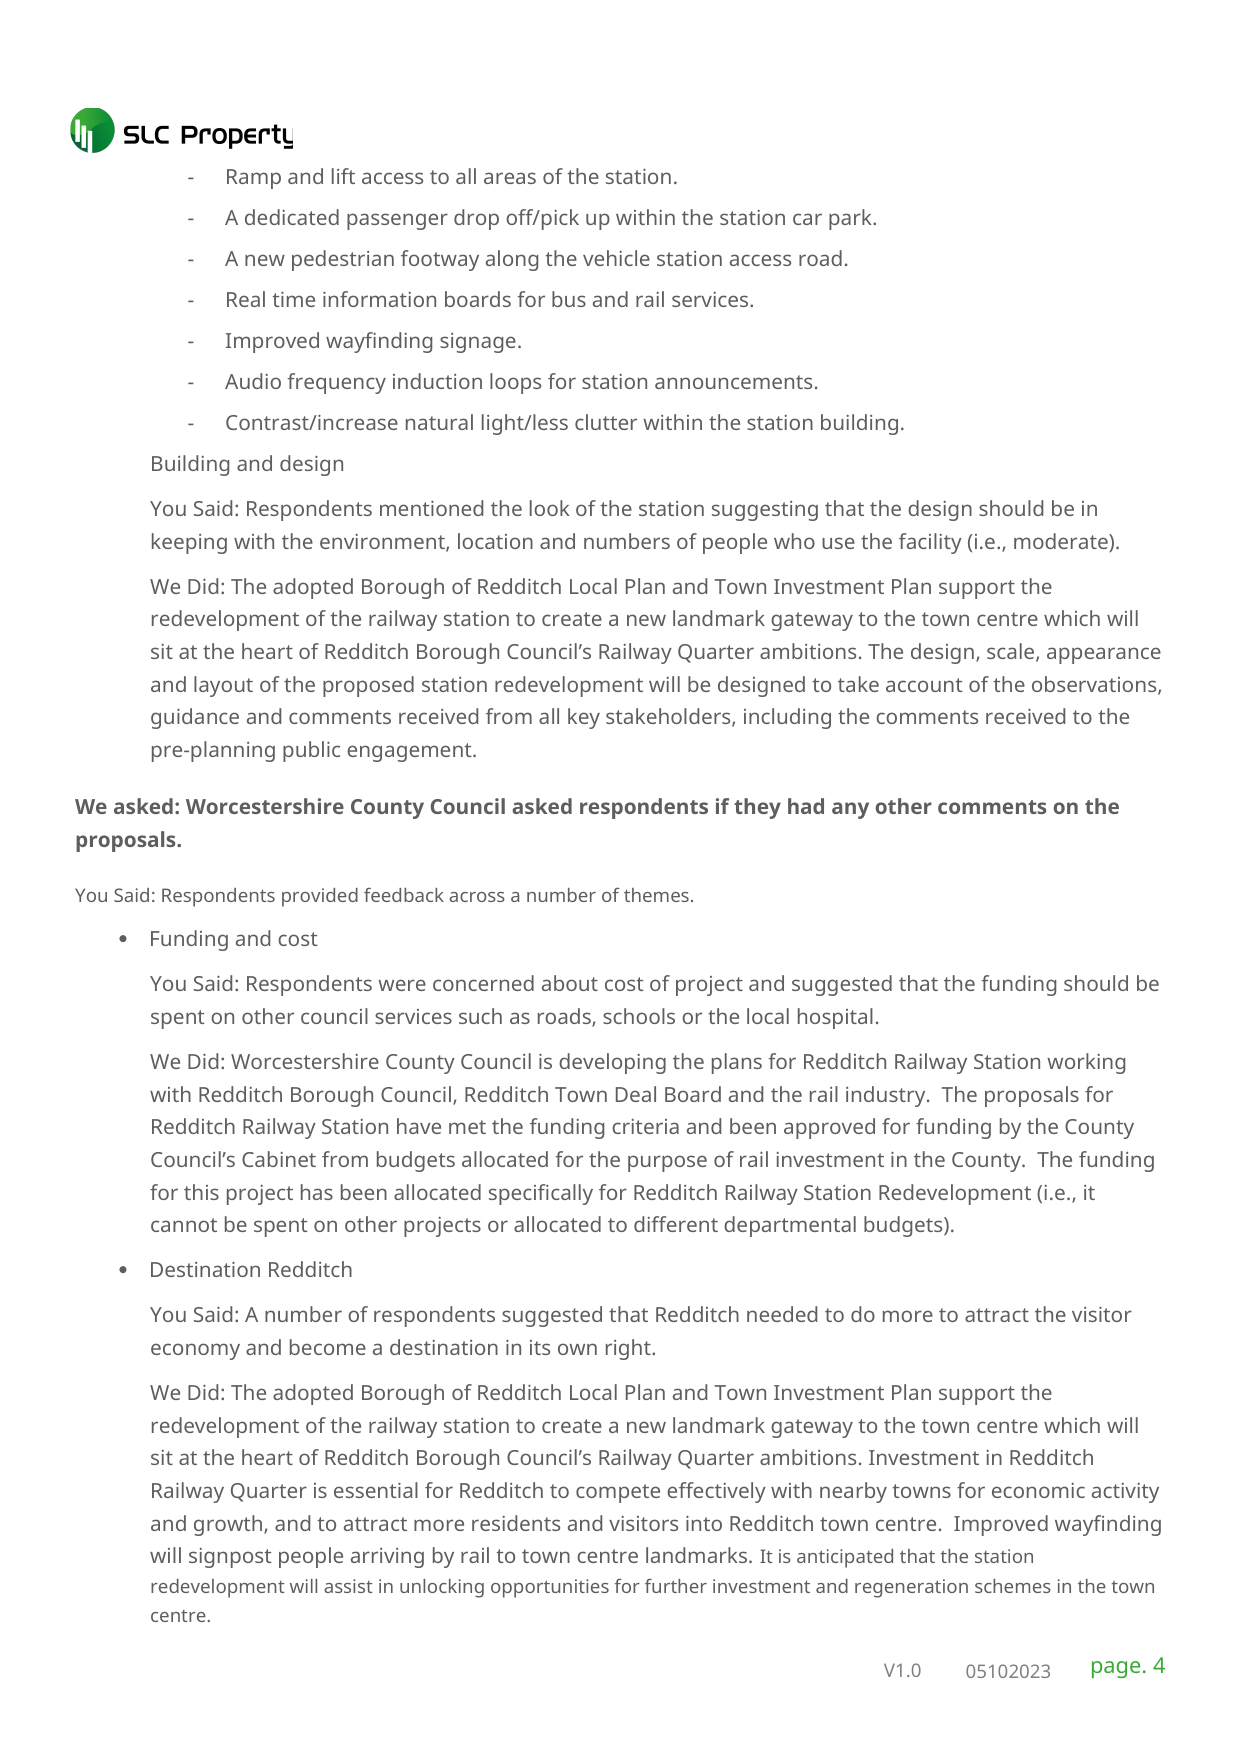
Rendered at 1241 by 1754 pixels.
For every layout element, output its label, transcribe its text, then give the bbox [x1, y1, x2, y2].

text You Said: A number of respondents suggested that Redditch needed to do more to attract the visitor economy and become a destination in its own right. [150, 1301, 1165, 1362]
list Destination Redditch [119, 1255, 1165, 1284]
text We Did: Worcestershire County Council is developing the plans for Redditch Railway Station working with Redditch Borough Council, Redditch Town Deal Board and the rail industry. The proposals for Redditch Railway Station have met the funding criteria and been approved for funding by the County Council’s Cabinet from budgets allocated for the purpose of rail investment in the County. The funding for this project has been allocated specifically for Redditch Railway Station Redevelopment (i.e., it cannot be spent on other projects or allocated to different departmental budgets). [150, 1047, 1165, 1239]
text We Did: The adopted Borough of Redditch Local Plan and Town Investment Plan support the redevelopment of the railway station to create a new landmark gateway to the town centre which will sit at the heart of Redditch Borough Council’s Railway Quarter ambitions. Investment in Redditch Railway Quarter is essential for Redditch to compete effectively with nearby towns for economic activity and growth, and to attract more residents and visitors into Redditch town centre. Improved wayfinding will signpost people arriving by rail to town centre landmarks. It is anticipated that the station redevelopment will assist in unlocking opportunities for further investment and regeneration schemes in the town centre. [150, 1378, 1165, 1628]
text You Said: Respondents provided feedback across a number of themes. [75, 883, 1165, 908]
list A new pedestrian footway along the vehicle station access road. [187, 244, 1165, 273]
text You Said: Respondents were concerned about cost of project and suggested that the funding should be spent on other council services such as roads, schools or the local hospital. [150, 969, 1165, 1031]
text You Said: Respondents mentioned the look of the station suggesting that the design should be in keeping with the environment, location and numbers of people who use the facility (i.e., moderate). [150, 494, 1165, 555]
list Real time information boards for bus and rail services. [187, 285, 1165, 314]
text We Did: The adopted Borough of Redditch Local Plan and Town Investment Plan support the redevelopment of the railway station to create a new landmark gateway to the town centre which will sit at the heart of Redditch Borough Council’s Railway Quarter ambitions. The design, scale, appearance and layout of the proposed station redevelopment will be designed to take account of the observations, guidance and comments received from all key stakeholders, including the comments received to the pre-planning public engagement. [150, 572, 1165, 763]
list Improved wayfinding signage. [187, 326, 1165, 355]
list Ramp and lift access to all areas of the station. [187, 162, 1165, 191]
text Building and design [150, 449, 1165, 477]
list Funding and cost [119, 924, 1165, 953]
picture [70, 108, 293, 156]
list A dedicated passenger drop off/pick up within the station car park. [187, 203, 1165, 232]
list Audio frequency induction loops for station announcements. [187, 367, 1165, 396]
list Contrast/increase natural light/less clutter within the station building. [187, 408, 1165, 437]
text We asked: Worcestershire County Council asked respondents if they had any other comments on the proposals. [75, 792, 1165, 853]
